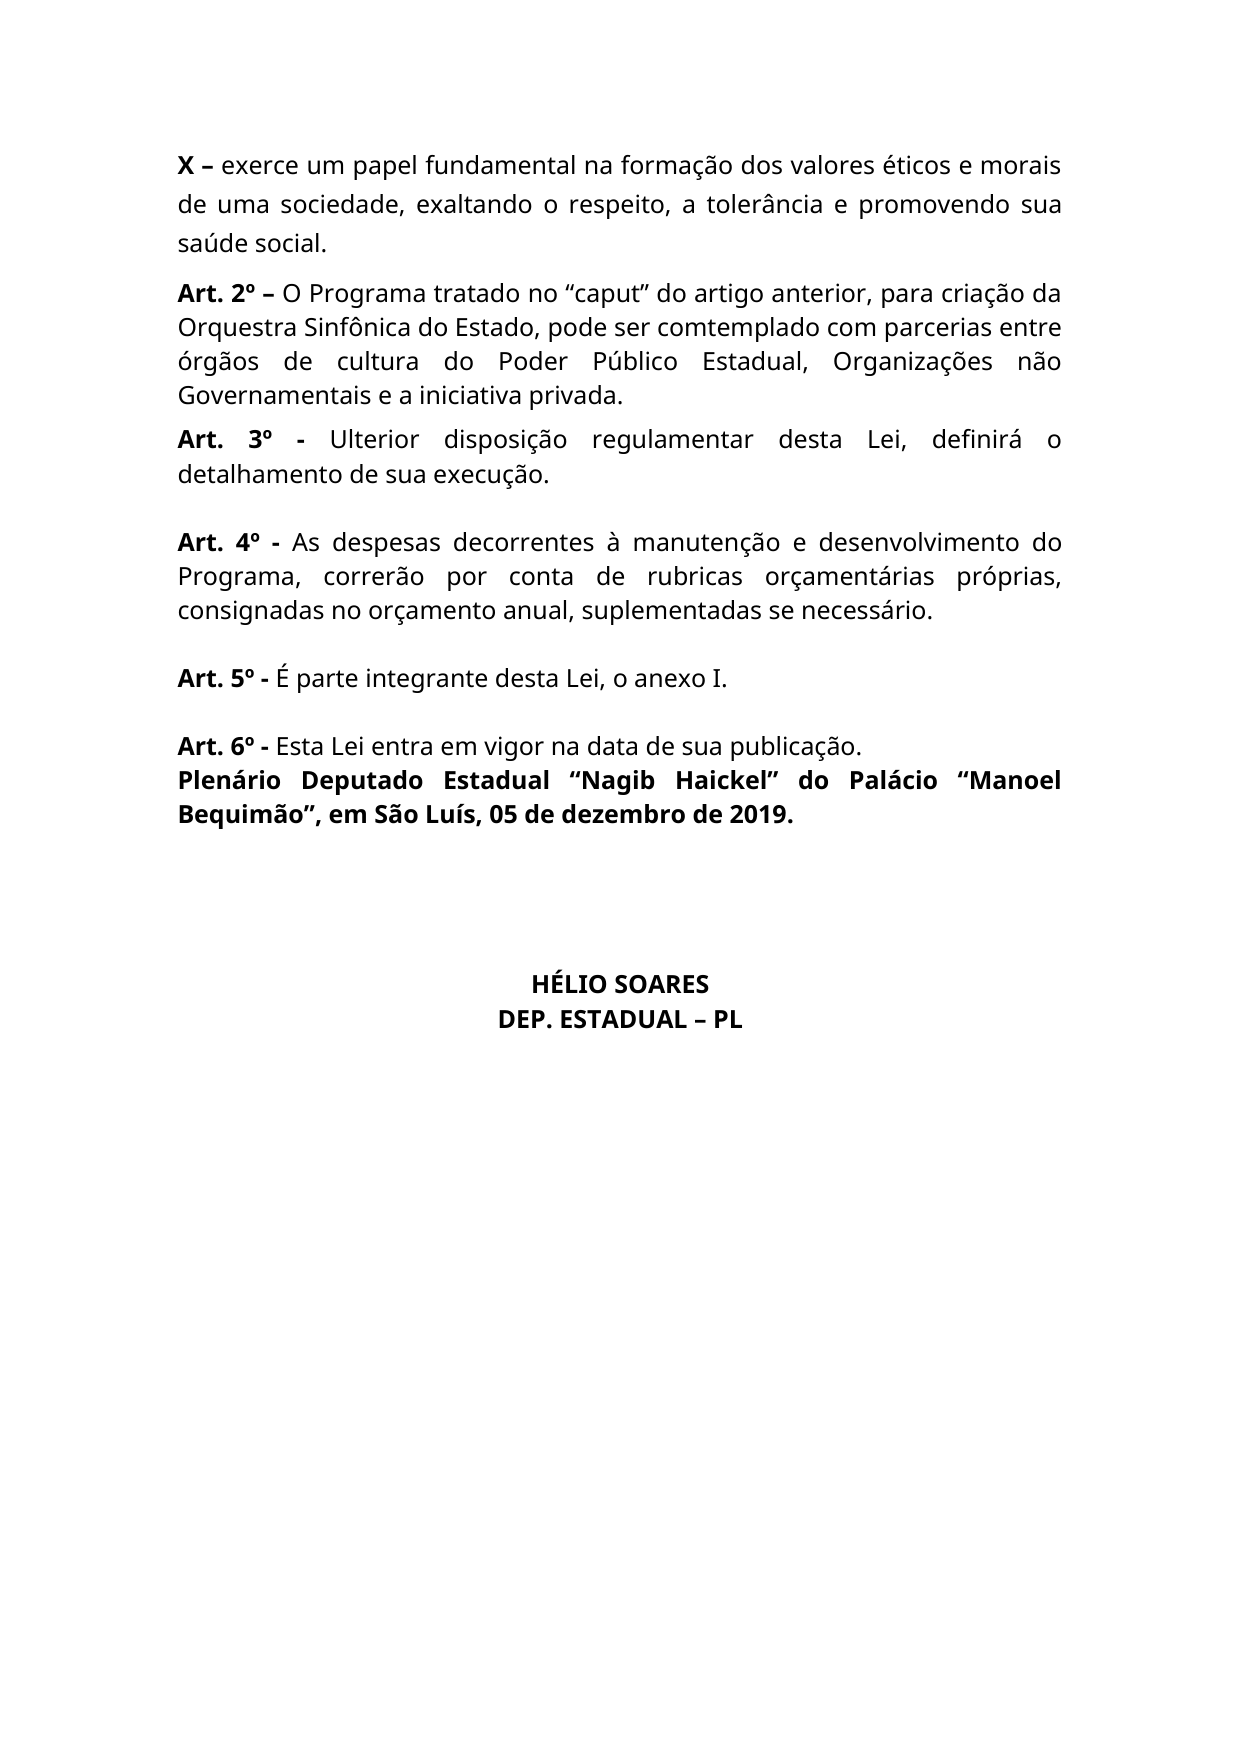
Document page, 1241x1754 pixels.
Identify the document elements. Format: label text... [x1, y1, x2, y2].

text HÉLIO SOARES [177, 967, 1063, 1001]
text Art. 3º - Ulterior disposição regulamentar desta Lei, definirá o detalhamento de sua execução. [177, 422, 1063, 490]
text X – exerce um papel fundamental na formação dos valores éticos e morais de uma sociedade, exaltando o respeito, a tolerância e promovendo sua saúde social. [177, 148, 1063, 260]
text Art. 2º – O Programa tratado no “caput” do artigo anterior, para criação da Orquestra Sinfônica do Estado, pode ser comtemplado com parcerias entre órgãos de cultura do Poder Público Estadual, Organizações não Governamentais e a iniciativa privada. [177, 276, 1063, 412]
text Art. 4º - As despesas decorrentes à manutenção e desenvolvimento do Programa, correrão por conta de rubricas orçamentárias próprias, consignadas no orçamento anual, suplementadas se necessário. [177, 524, 1063, 627]
text DEP. ESTADUAL – PL [177, 1001, 1063, 1035]
text Art. 5º - É parte integrante desta Lei, o anexo I. [177, 661, 1063, 695]
text Plenário Deputado Estadual “Nagib Haickel” do Palácio “Manoel Bequimão”, em São Luís, 05 de dezembro de 2019. [177, 763, 1063, 831]
text Art. 6º - Esta Lei entra em vigor na data de sua publicação. [177, 729, 1063, 763]
